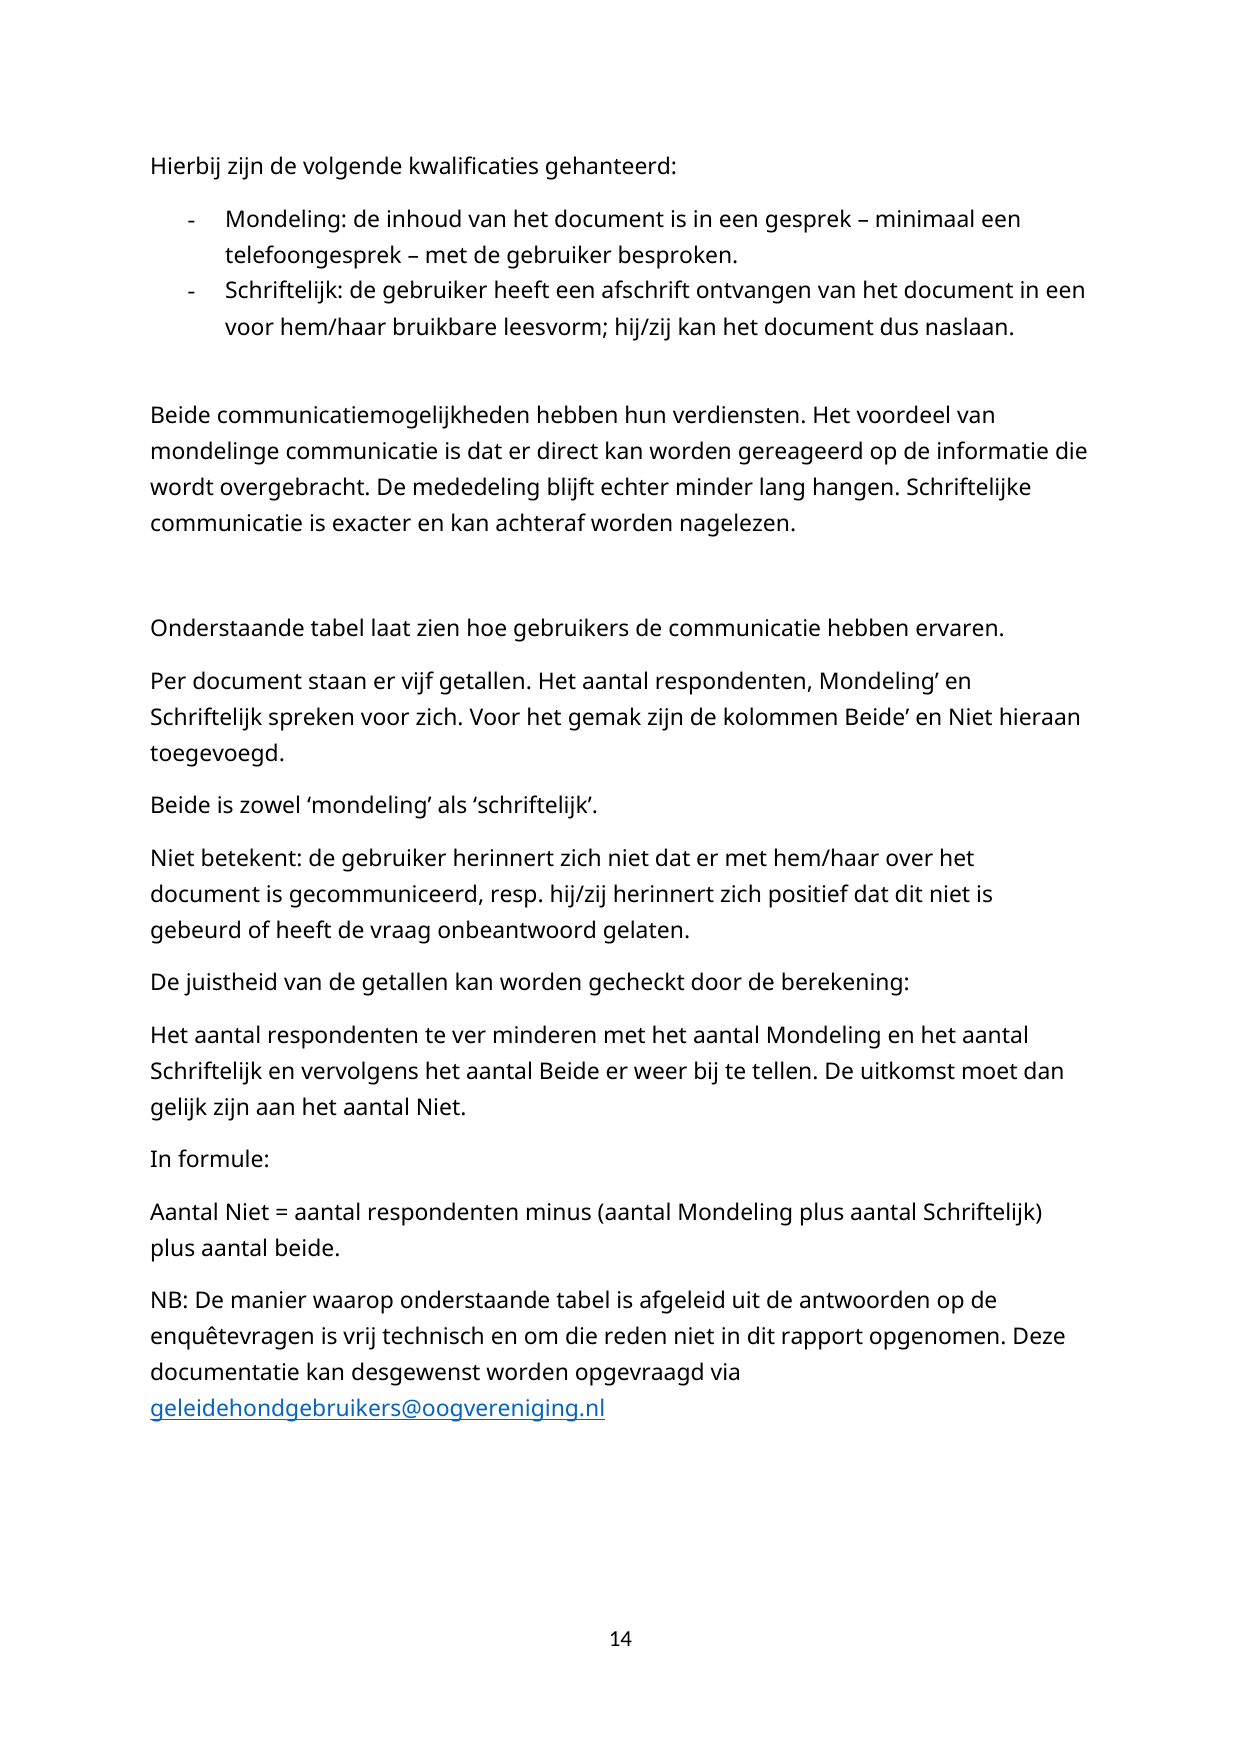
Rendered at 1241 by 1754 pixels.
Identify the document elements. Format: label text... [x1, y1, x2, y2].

text Hierbij zijn de volgende kwalificaties gehanteerd: [150, 150, 1090, 181]
text Beide is zowel ‘mondeling’ als ‘schriftelijk’. [150, 789, 1090, 820]
list Schriftelijk: de gebruiker heeft een afschrift ontvangen van het document in een voor hem/haar bruikbare leesvorm; hij/zij kan het document dus naslaan. [187, 274, 1090, 342]
list Mondeling: de inhoud van het document is in een gesprek – minimaal een telefoongesprek – met de gebruiker besproken. [187, 203, 1090, 270]
text De juistheid van de getallen kan worden gecheckt door de berekening: [150, 966, 1090, 997]
text Het aantal respondenten te ver minderen met het aantal Mondeling en het aantal Schriftelijk en vervolgens het aantal Beide er weer bij te tellen. De uitkomst moet dan gelijk zijn aan het aantal Niet. [150, 1019, 1090, 1122]
text Onderstaande tabel laat zien hoe gebruikers de communicatie hebben ervaren. [150, 612, 1090, 643]
text Aantal Niet = aantal respondenten minus (aantal Mondeling plus aantal Schriftelijk) plus aantal beide. [150, 1196, 1090, 1263]
text Beide communicatiemogelijkheden hebben hun verdiensten. Het voordeel van mondelinge communicatie is dat er direct kan worden gereageerd op de informatie die wordt overgebracht. De mededeling blijft echter minder lang hangen. Schriftelijke communicatie is exacter en kan achteraf worden nagelezen. [150, 399, 1090, 538]
text Niet betekent: de gebruiker herinnert zich niet dat er met hem/haar over het document is gecommuniceerd, resp. hij/zij herinnert zich positief dat dit niet is gebeurd of heeft de vraag onbeantwoord gelaten. [150, 842, 1090, 945]
text Per document staan er vijf getallen. Het aantal respondenten, Mondeling’ en Schriftelijk spreken voor zich. Voor het gemak zijn de kolommen Beide’ en Niet hieraan toegevoegd. [150, 664, 1090, 768]
text In formule: [150, 1143, 1090, 1174]
text NB: De manier waarop onderstaande tabel is afgeleid uit de antwoorden op de enquêtevragen is vrij technisch en om die reden niet in dit rapport opgenomen. Deze documentatie kan desgewenst worden opgevraagd via geleidehondgebruikers@oogvereniging.nl [150, 1284, 1090, 1423]
